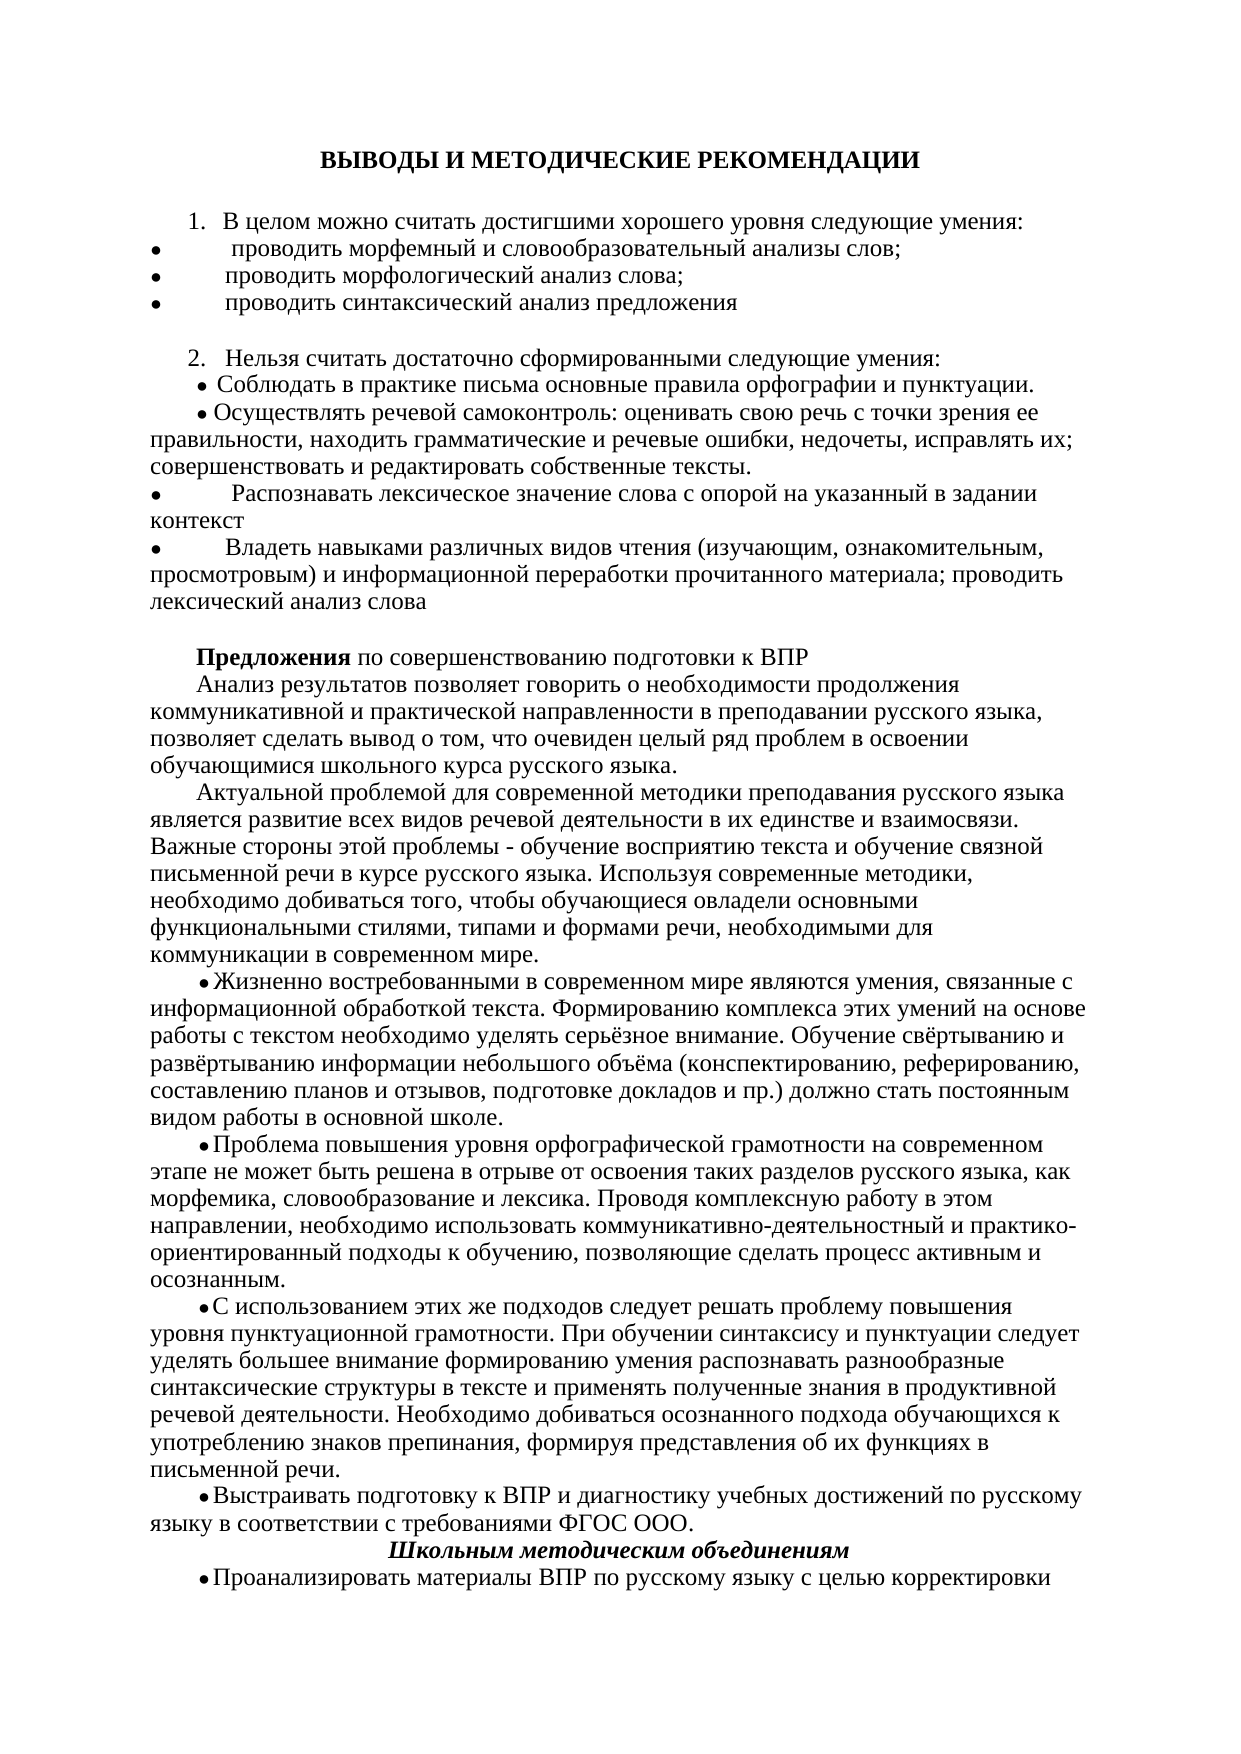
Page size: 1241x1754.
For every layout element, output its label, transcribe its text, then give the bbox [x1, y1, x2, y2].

list проводить морфологический анализ слова; [150, 262, 1090, 289]
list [150, 1563, 1090, 1590]
list Проблема повышения уровня орфографической грамотности на современном этапе не может быть решена в отрыве от освоения таких разделов русского языка, как морфемика, словообразование и лексика. Проводя комплексную работу в этом направлении, необходимо использовать коммуникативно-деятельностный и практико-ориентированный подходы к обучению, позволяющие сделать процесс активным и осознанным. [150, 1131, 1090, 1293]
text Предложения по совершенствованию подготовки к ВПР [150, 643, 1090, 670]
text Анализ результатов позволяет говорить о необходимости продолжения коммуникативной и практической направленности в преподавании русского языка, позволяет сделать вывод о том, что очевиден целый ряд проблем в освоении обучающимися школьного курса русского языка. [150, 670, 1090, 779]
list В целом можно считать достигшими хорошего уровня следующие умения: [187, 208, 1090, 235]
text Актуальной проблемой для современной методики преподавания русского языка является развитие всех видов речевой деятельности в их единстве и взаимосвязи. Важные стороны этой проблемы - обучение восприятию текста и обучение связной письменной речи в курсе русского языка. Используя современные методики, необходимо добиваться того, чтобы обучающиеся овладели основными функциональными стилями, типами и формами речи, необходимыми для коммуникации в современном мире. [150, 779, 1090, 968]
list Выстраивать подготовку к ВПР и диагностику учебных достижений по русскому языку в соответствии с требованиями ФГОС ООО. [150, 1482, 1090, 1536]
text ВЫВОДЫ И МЕТОДИЧЕСКИЕ РЕКОМЕНДАЦИИ [150, 150, 1090, 173]
list Нельзя считать достаточно сформированными следующие умения: [187, 344, 1090, 371]
list Осуществлять речевой самоконтроль: оценивать свою речь с точки зрения ее правильности, находить грамматические и речевые ошибки, недочеты, исправлять их; совершенствовать и редактировать собственные тексты. [150, 398, 1090, 479]
text Школьным методическим объединениям [150, 1536, 1090, 1563]
list проводить морфемный и словообразовательный анализы слов; [150, 235, 1090, 262]
list Распознавать лексическое значение слова с опорой на указанный в задании контекст [150, 479, 1090, 533]
list проводить синтаксический анализ предложения [150, 289, 1090, 316]
list Соблюдать в практике письма основные правила орфографии и пунктуации. [150, 371, 1090, 398]
list Жизненно востребованными в современном мире являются умения, связанные с информационной обработкой текста. Формированию комплекса этих умений на основе работы с текстом необходимо уделять серьёзное внимание. Обучение свёртыванию и развёртыванию информации небольшого объёма (конспектированию, реферированию, составлению планов и отзывов, подготовке докладов и пр.) должно стать постоянным видом работы в основной школе. [150, 968, 1090, 1131]
list С использованием этих же подходов следует решать проблему повышения уровня пунктуационной грамотности. При обучении синтаксису и пунктуации следует уделять большее внимание формированию умения распознавать разнообразные синтаксические структуры в тексте и применять полученные знания в продуктивной речевой деятельности. Необходимо добиваться осознанного подхода обучающихся к употреблению знаков препинания, формируя представления об их функциях в письменной речи. [150, 1293, 1090, 1482]
list Владеть навыками различных видов чтения (изучающим, ознакомительным, просмотровым) и информационной переработки прочитанного материала; проводить лексический анализ слова [150, 533, 1090, 615]
